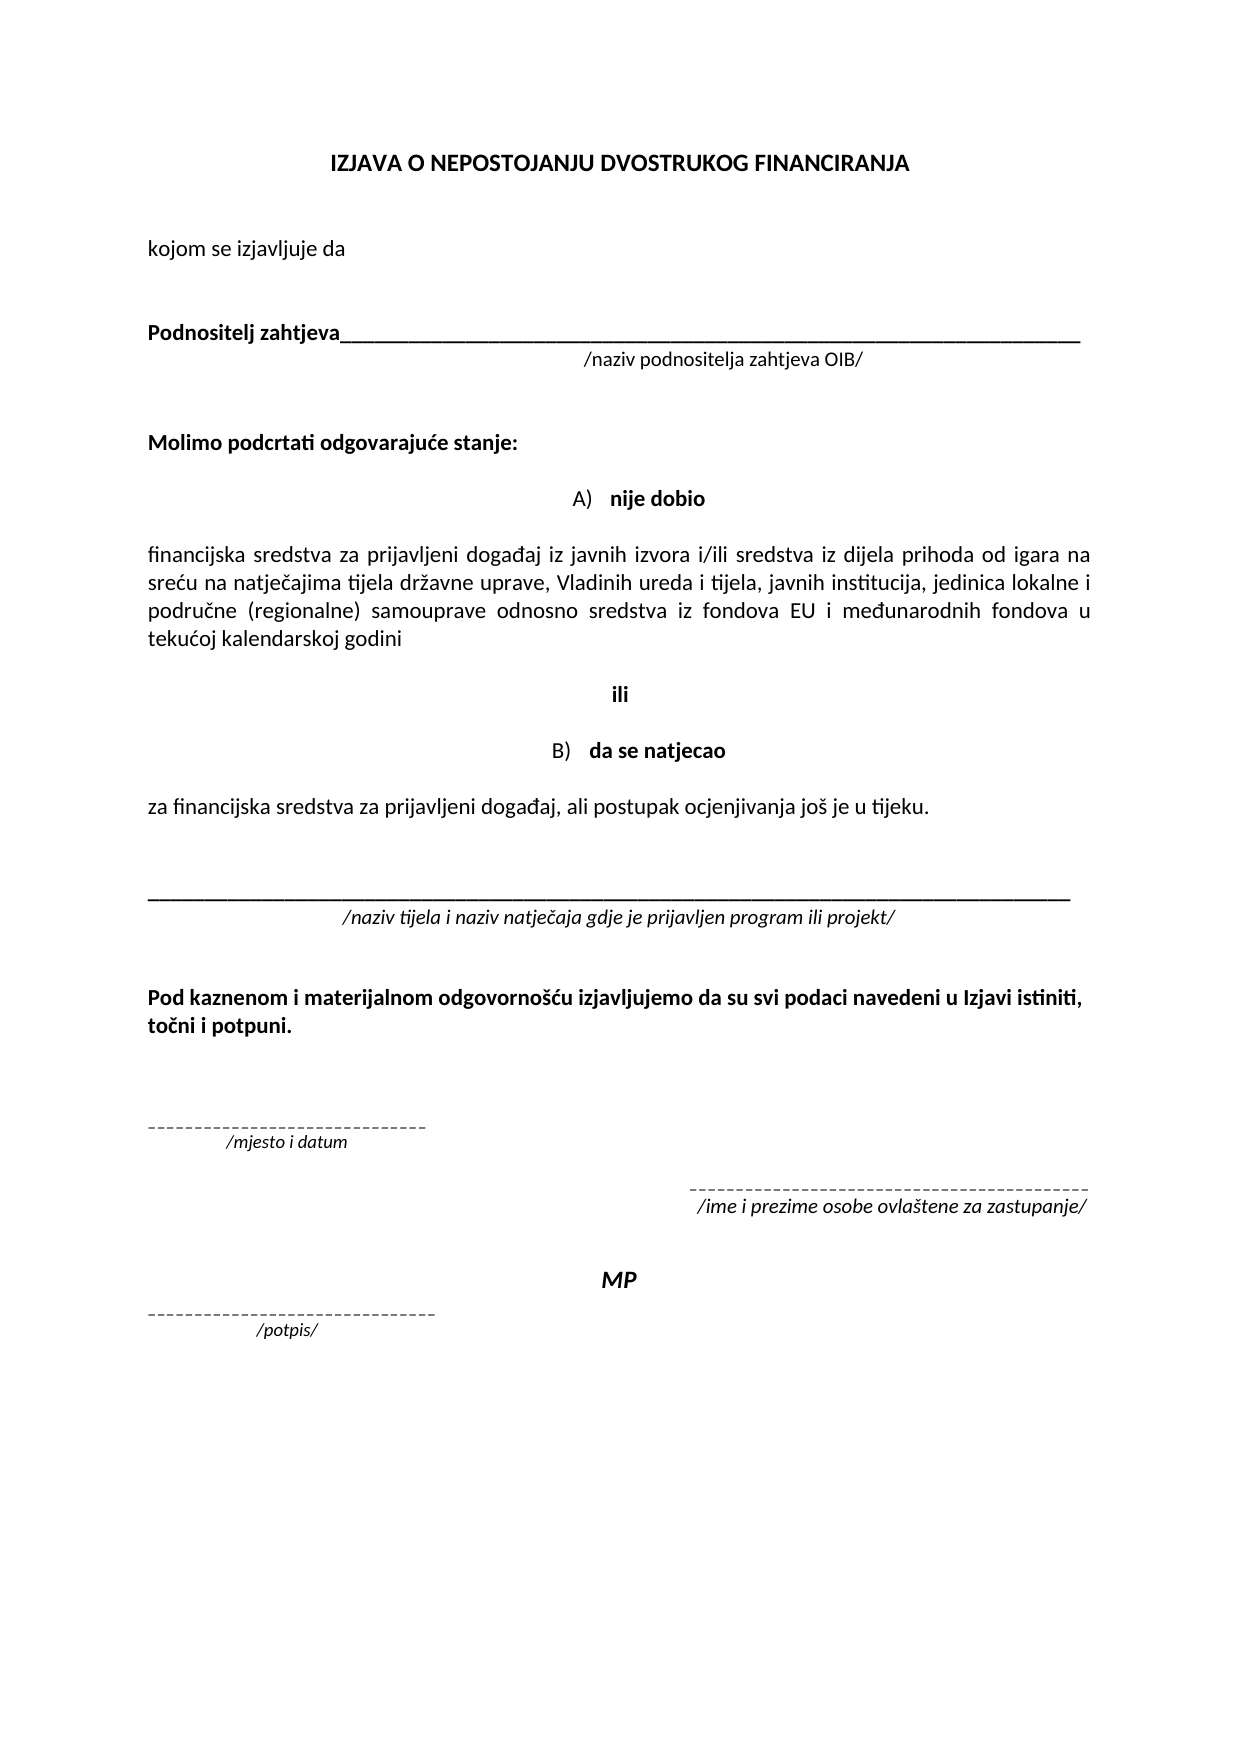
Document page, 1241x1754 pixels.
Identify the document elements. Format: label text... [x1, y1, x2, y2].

text /naziv podnositelja zahtjeva OIB/ [354, 346, 1093, 372]
text /naziv tijela i naziv natječaja gdje je prijavljen program ili projekt/ [148, 904, 1093, 929]
text ______________________________ [148, 1108, 1093, 1131]
text _________________________________________________________________________________ [148, 876, 1093, 904]
text ili [148, 680, 1093, 708]
text /potpis/ [148, 1318, 428, 1341]
text IZJAVA O NEPOSTOJANJU DVOSTRUKOG FINANCIRANJA [148, 148, 1093, 178]
text Pod kaznenom i materijalnom odgovornošću izjavljujemo da su svi podaci navedeni u Izjavi istiniti, točni i potpuni. [148, 983, 1093, 1039]
text Podnositelj zahtjeva_________________________________________________________________ [148, 318, 1093, 346]
text kojom se izjavljuje da [148, 234, 1093, 262]
text /ime i prezime osobe ovlaštene za zastupanje/ [694, 1193, 1093, 1218]
text financijska sredstva za prijavljeni događaj iz javnih izvora i/ili sredstva iz dijela prihoda od igara na sreću na natječajima tijela državne uprave, Vladinih ureda i tijela, javnih institucija, jedinica lokalne i područne (regionalne) samouprave odnosno sredstva iz fondova EU i međunarodnih fondova u tekućoj kalendarskoj godini [148, 540, 1093, 652]
text MP [148, 1264, 1093, 1295]
text za financijska sredstva za prijavljeni događaj, ali postupak ocjenjivanja još je u tijeku. [148, 792, 1093, 820]
list da se natjecao [185, 736, 1093, 764]
text _______________________________ [148, 1295, 1093, 1318]
text /mjesto i datum [148, 1131, 428, 1153]
text Molimo podcrtati odgovarajuće stanje: [148, 428, 1093, 456]
text ___________________________________________ [148, 1170, 1093, 1193]
list nije dobio [185, 484, 1093, 512]
